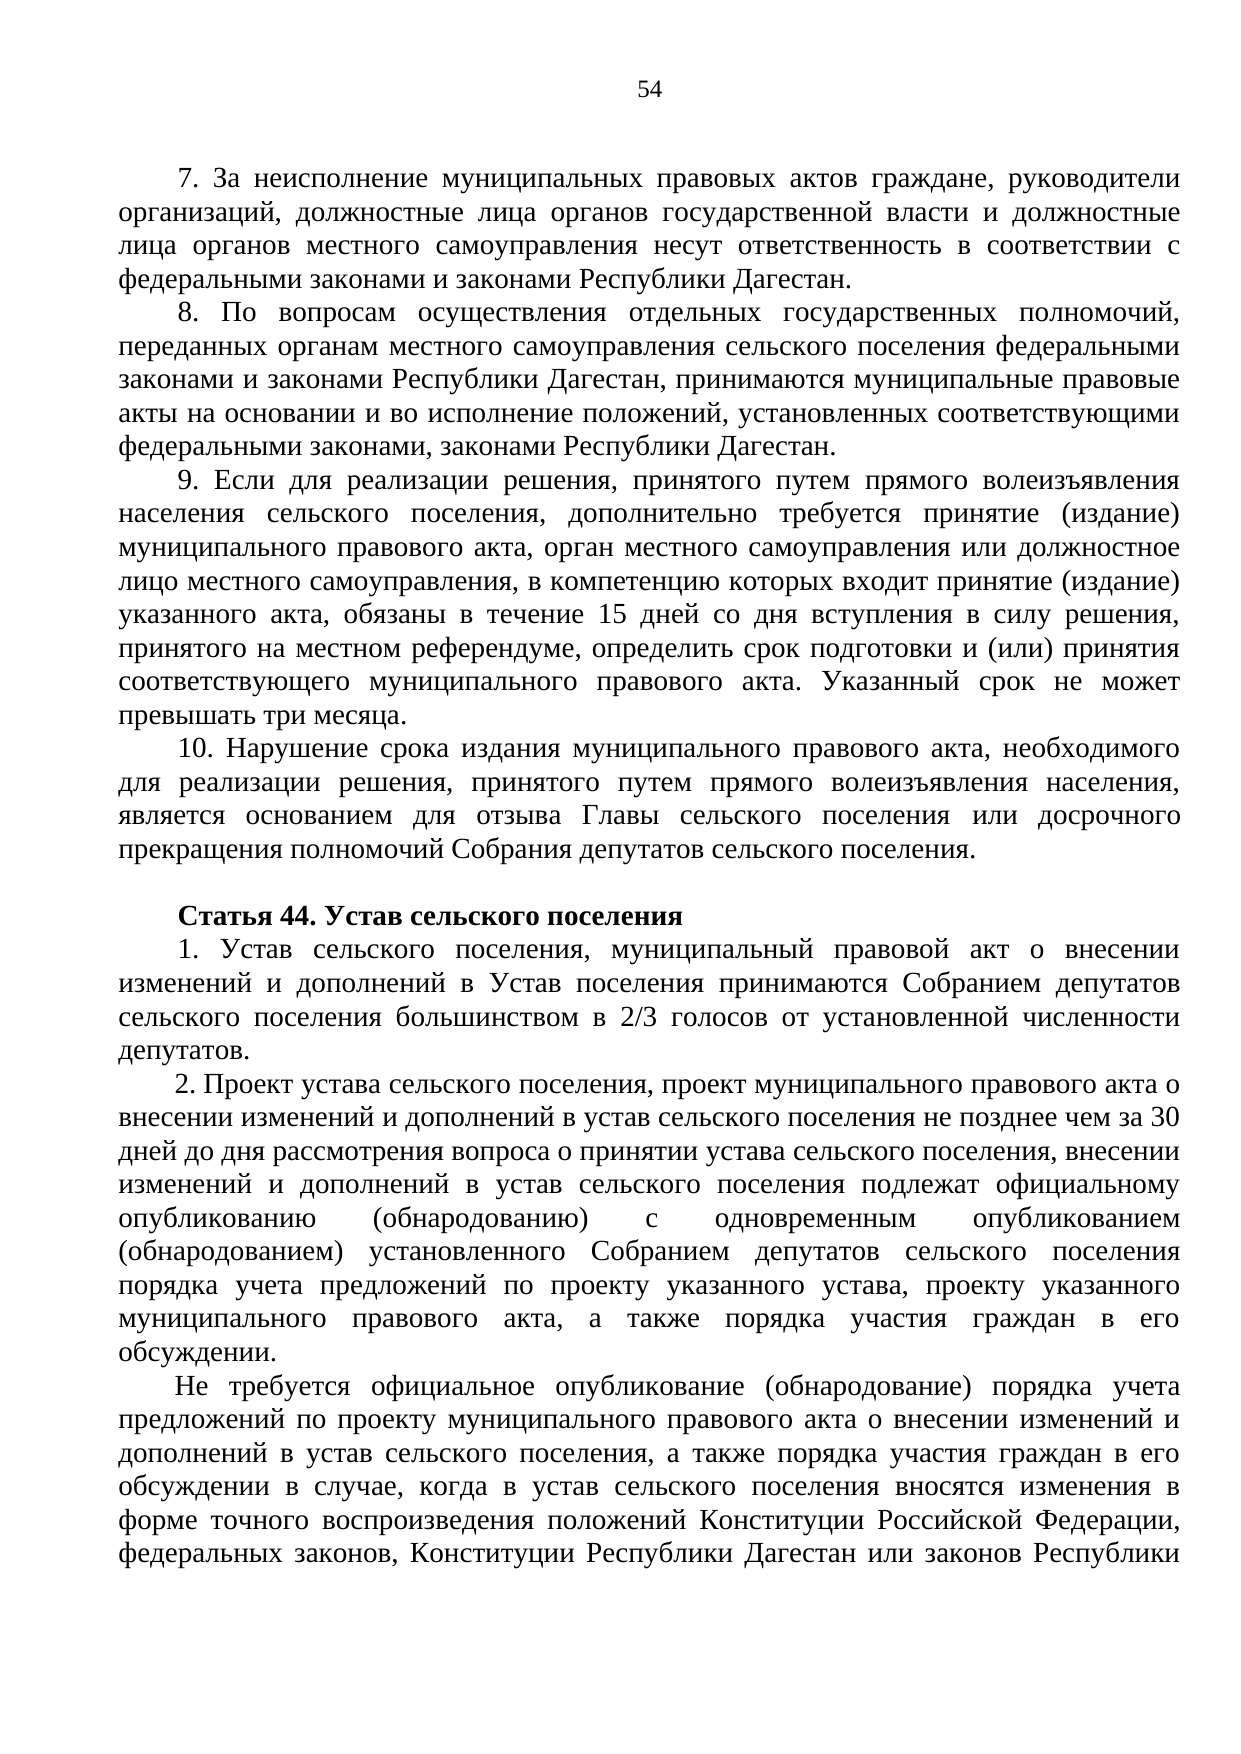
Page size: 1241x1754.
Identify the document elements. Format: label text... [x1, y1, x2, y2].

text 2. Проект устава сельского поселения, проект муниципального правового акта о внесении изменений и дополнений в устав сельского поселения не позднее чем за 30 дней до дня рассмотрения вопроса о принятии устава сельского поселения, внесении изменений и дополнений в устав сельского поселения подлежат официальному опубликованию (обнародованию) с одновременным опубликованием (обнародованием) установленного Собранием депутатов сельского поселения порядка учета предложений по проекту указанного устава, проекту указанного муниципального правового акта, а также порядка участия граждан в его обсуждении. [118, 1066, 1181, 1368]
text 7. За неисполнение муниципальных правовых актов граждане, руководители организаций, должностные лица органов государственной власти и должностные лица органов местного самоуправления несут ответственность в соответствии с федеральными законами и законами Республики Дагестан. [118, 160, 1181, 294]
text 10. Нарушение срока издания муниципального правового акта, необходимого для реализации решения, принятого путем прямого волеизъявления населения, является основанием для отзыва Главы сельского поселения или досрочного прекращения полномочий Собрания депутатов сельского поселения. [118, 730, 1181, 864]
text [118, 1368, 1181, 1569]
text 8. По вопросам осуществления отдельных государственных полномочий, переданных органам местного самоуправления сельского поселения федеральными законами и законами Республики Дагестан, принимаются муниципальные правовые акты на основании и во исполнение положений, установленных соответствующими федеральными законами, законами Республики Дагестан. [118, 294, 1181, 462]
text Статья 44. Устав сельского поселения [118, 898, 1181, 932]
text 1. Устав сельского поселения, муниципальный правовой акт о внесении изменений и дополнений в Устав поселения принимаются Собранием депутатов сельского поселения большинством в 2/3 голосов от установленной численности депутатов. [118, 932, 1181, 1066]
text 9. Если для реализации решения, принятого путем прямого волеизъявления населения сельского поселения, дополнительно требуется принятие (издание) муниципального правового акта, орган местного самоуправления или должностное лицо местного самоуправления, в компетенцию которых входит принятие (издание) указанного акта, обязаны в течение 15 дней со дня вступления в силу решения, принятого на местном референдуме, определить срок подготовки и (или) принятия соответствующего муниципального правового акта. Указанный срок не может превышать три месяца. [118, 462, 1181, 730]
